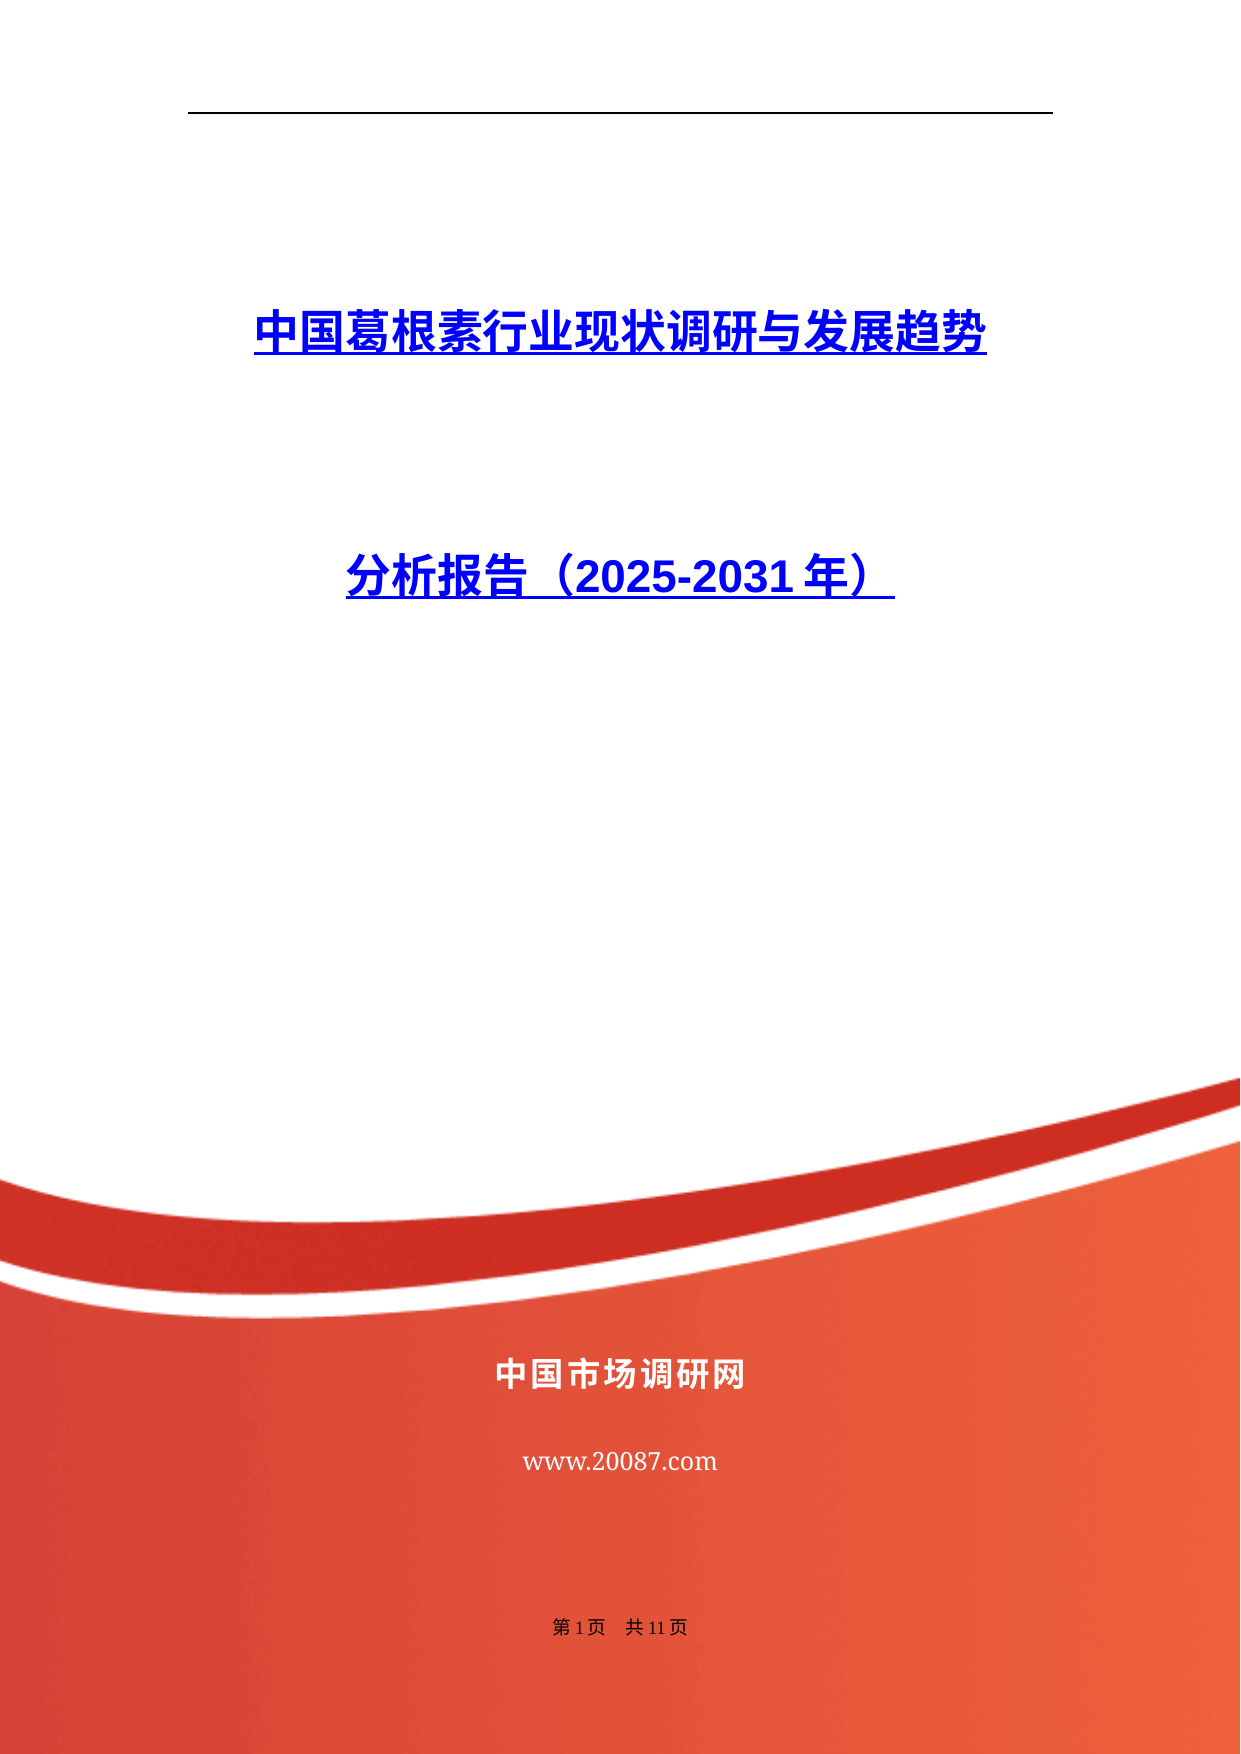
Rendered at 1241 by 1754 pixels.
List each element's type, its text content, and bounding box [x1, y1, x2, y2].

table_header 中国葛根素行业现状调研与发展趋势分析报告（2025-2031年） [188, 207, 1053, 773]
text www.20087.com [187, 1428, 1053, 1493]
subtitle 中国市场调研网 [187, 1339, 1053, 1404]
picture [0, 1006, 1241, 1754]
